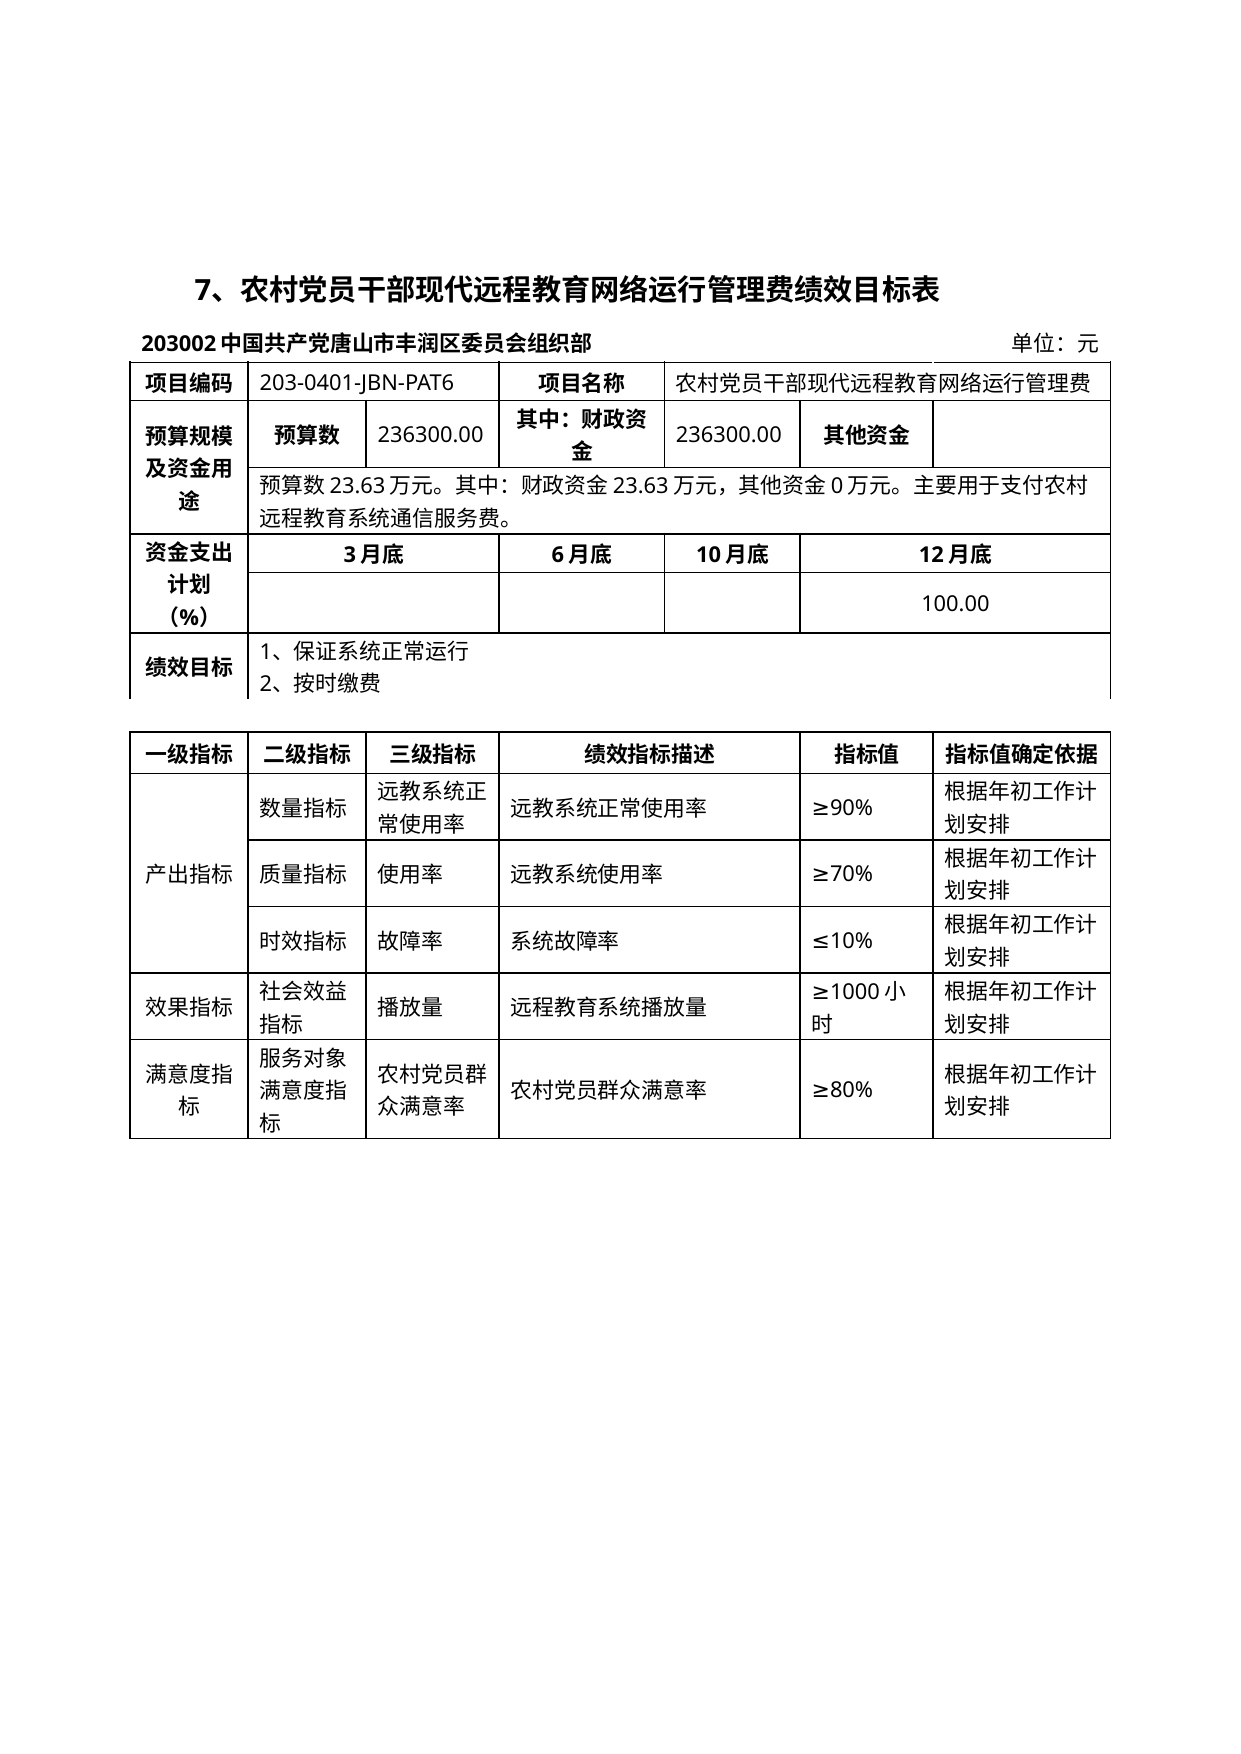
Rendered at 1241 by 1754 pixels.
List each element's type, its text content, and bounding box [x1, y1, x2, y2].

table_cell 使用率 [367, 841, 498, 906]
table_cell [665, 573, 799, 632]
table_cell 根据年初工作计划安排 [934, 774, 1110, 839]
table_cell 产出指标 [131, 774, 247, 972]
table_header 203002中国共产党唐山市丰润区委员会组织部 [131, 322, 932, 361]
table_cell 根据年初工作计划安排 [934, 1040, 1110, 1138]
table_header 绩效指标描述 [500, 733, 799, 772]
table_cell 根据年初工作计划安排 [934, 907, 1110, 972]
table_cell 效果指标 [131, 974, 247, 1039]
table_cell 236300.00 [367, 401, 498, 466]
table_cell 时效指标 [249, 907, 365, 972]
table_cell 236300.00 [665, 401, 799, 466]
table_cell 故障率 [367, 907, 498, 972]
table_cell 项目编码 [131, 363, 247, 400]
table_header 一级指标 [131, 733, 247, 772]
table_header 指标值 [801, 733, 932, 772]
table_cell 资金支出计划（%） [131, 535, 247, 632]
table_cell [500, 573, 664, 632]
table_cell ≥70% [801, 841, 932, 906]
table_cell 远程教育系统播放量 [500, 974, 799, 1039]
table_cell 预算规模及资金用途 [131, 401, 247, 533]
table_cell [249, 573, 498, 632]
text 7、农村党员干部现代远程教育网络运行管理费绩效目标表 [136, 255, 1104, 320]
table_cell 远教系统正常使用率 [367, 774, 498, 839]
table_cell 其中：财政资金 [500, 401, 664, 466]
table_cell 系统故障率 [500, 907, 799, 972]
table_cell 1、保证系统正常运行 2、按时缴费 [249, 634, 1110, 698]
table_cell 100.00 [801, 573, 1110, 632]
table_cell [934, 401, 1110, 466]
table_cell 社会效益指标 [249, 974, 365, 1039]
table_cell 预算数23.63万元。其中：财政资金23.63万元，其他资金0万元。主要用于支付农村远程教育系统通信服务费。 [249, 468, 1110, 533]
table_cell 远教系统正常使用率 [500, 774, 799, 839]
table_cell 203-0401-JBN-PAT6 [249, 363, 498, 400]
table_cell 根据年初工作计划安排 [934, 841, 1110, 906]
table_cell 3月底 [249, 535, 498, 571]
table_header 二级指标 [249, 733, 365, 772]
table_cell 10月底 [665, 535, 799, 571]
table_cell 质量指标 [249, 841, 365, 906]
table_cell 农村党员干部现代远程教育网络运行管理费 [665, 363, 1110, 400]
table_cell ≥80% [801, 1040, 932, 1138]
table_cell 绩效目标 [131, 634, 247, 698]
table_cell 数量指标 [249, 774, 365, 839]
table_cell 农村党员群众满意率 [367, 1040, 498, 1138]
table_cell 项目名称 [500, 363, 664, 400]
table_cell ≥1000小时 [801, 974, 932, 1039]
table_header 三级指标 [367, 733, 498, 772]
table_cell 农村党员群众满意率 [500, 1040, 799, 1138]
table_cell 6月底 [500, 535, 664, 571]
table_cell 服务对象满意度指标 [249, 1040, 365, 1138]
table_cell 其他资金 [801, 401, 932, 466]
table_cell 12月底 [801, 535, 1110, 571]
table_header 单位：元 [934, 322, 1110, 361]
table_cell 预算数 [249, 401, 365, 466]
table_cell 根据年初工作计划安排 [934, 974, 1110, 1039]
table_cell ≤10% [801, 907, 932, 972]
table_cell 远教系统使用率 [500, 841, 799, 906]
table_cell 播放量 [367, 974, 498, 1039]
table_cell ≥90% [801, 774, 932, 839]
table_cell 满意度指标 [131, 1040, 247, 1138]
table_header 指标值确定依据 [934, 733, 1110, 772]
